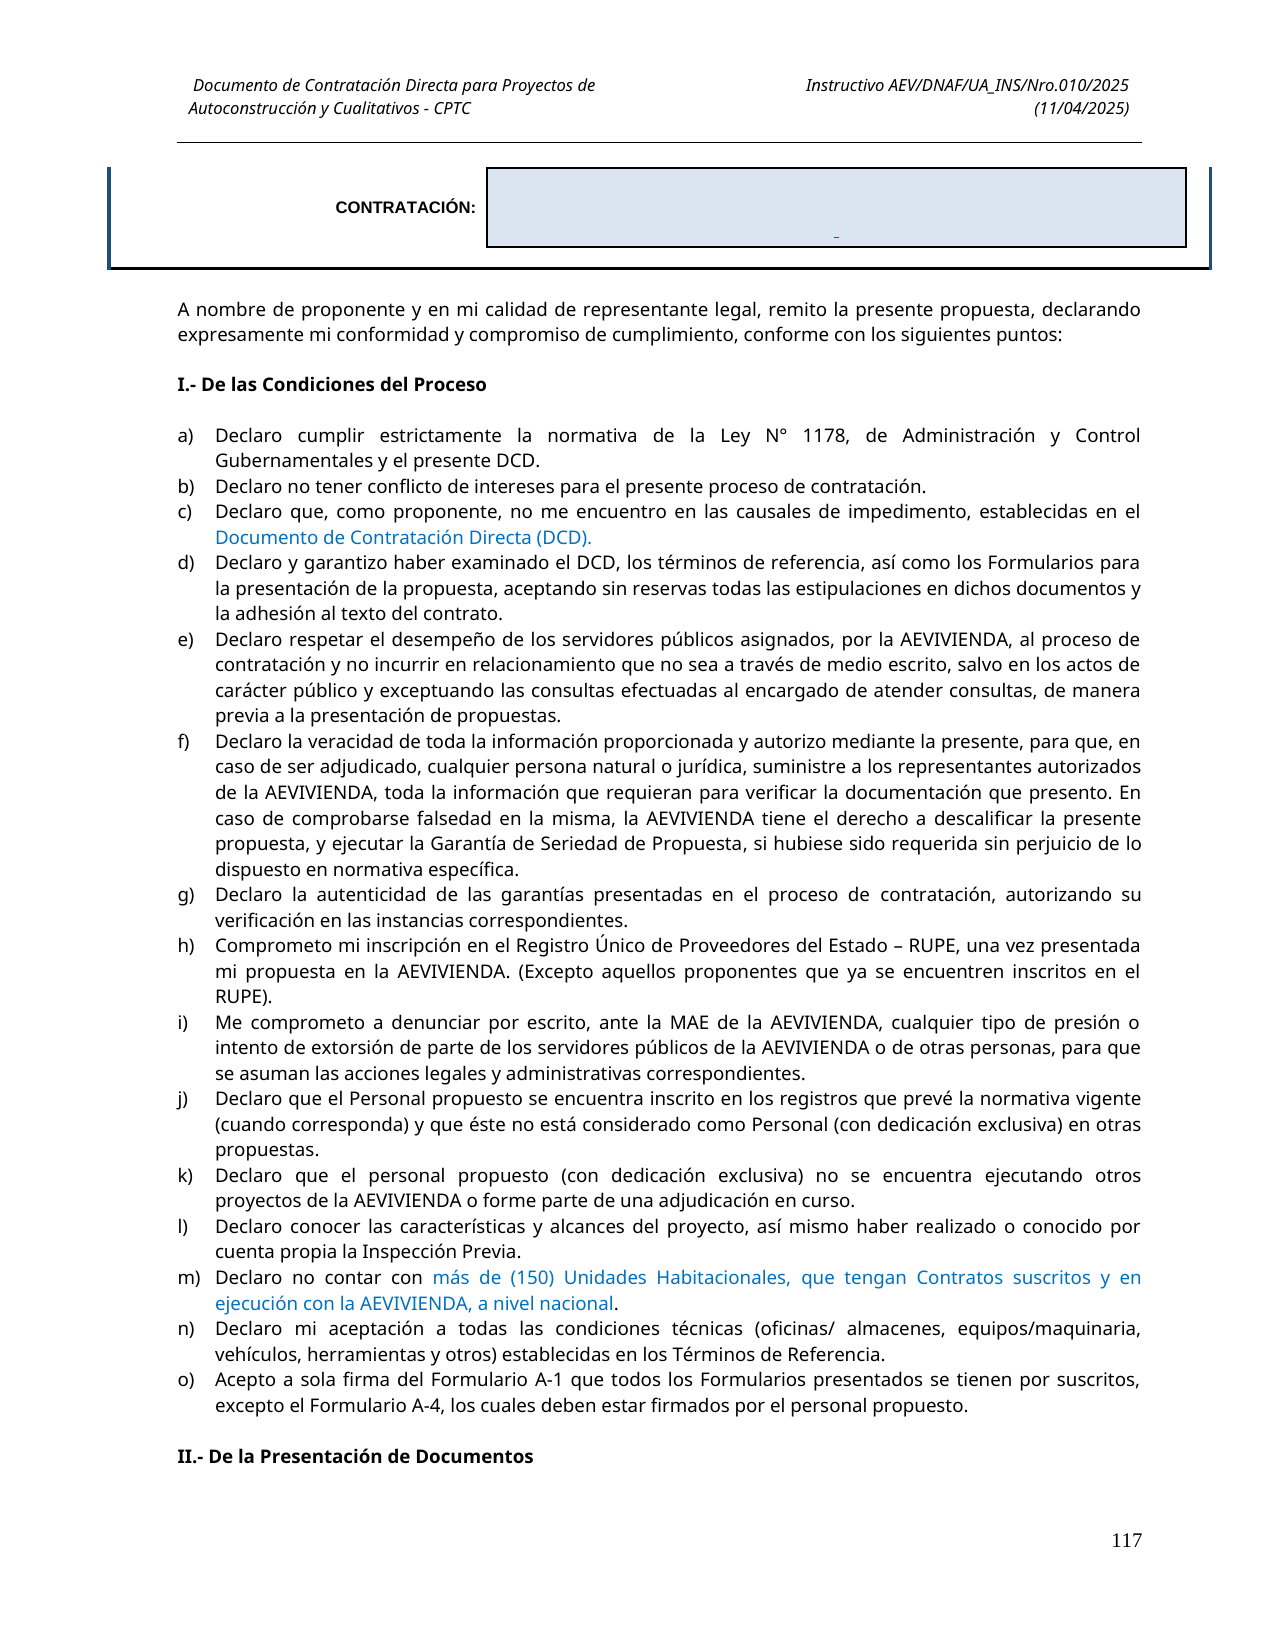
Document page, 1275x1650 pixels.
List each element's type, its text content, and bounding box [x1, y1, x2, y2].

list Declaro que, como proponente, no me encuentro en las causales de impedimento, establecidas en el Documento de Contratación Directa (DCD). [177, 499, 1142, 550]
text I.- De las Condiciones del Proceso [177, 371, 1142, 397]
text A nombre de proponente y en mi calidad de representante legal, remito la presente propuesta, declarando expresamente mi conformidad y compromiso de cumplimiento, conforme con los siguientes puntos: [177, 296, 1142, 347]
list Declaro no contar con más de (150) Unidades Habitacionales, que tengan Contratos suscritos y en ejecución con la AEVIVIENDA, a nivel nacional. [177, 1264, 1142, 1315]
list Comprometo mi inscripción en el Registro Único de Proveedores del Estado – RUPE, una vez presentada mi propuesta en la AEVIVIENDA. (Excepto aquellos proponentes que ya se encuentren inscritos en el RUPE). [177, 932, 1142, 1009]
list Declaro conocer las características y alcances del proyecto, así mismo haber realizado o conocido por cuenta propia la Inspección Previa. [177, 1213, 1142, 1264]
list Declaro la veracidad de toda la información proporcionada y autorizo mediante la presente, para que, en caso de ser adjudicado, cualquier persona natural o jurídica, suministre a los representantes autorizados de la AEVIVIENDA, toda la información que requieran para verificar la documentación que presento. En caso de comprobarse falsedad en la misma, la AEVIVIENDA tiene el derecho a descalificar la presente propuesta, y ejecutar la Garantía de Seriedad de Propuesta, si hubiese sido requerida sin perjuicio de lo dispuesto en normativa específica. [177, 728, 1142, 881]
list Declaro cumplir estrictamente la normativa de la Ley N° 1178, de Administración y Control Gubernamentales y el presente DCD. [177, 422, 1142, 473]
list Declaro respetar el desempeño de los servidores públicos asignados, por la AEVIVIENDA, al proceso de contratación y no incurrir en relacionamiento que no sea a través de medio escrito, salvo en los actos de carácter público y exceptuando las consultas efectuadas al encargado de atender consultas, de manera previa a la presentación de propuestas. [177, 626, 1142, 728]
list Declaro la autenticidad de las garantías presentadas en el proceso de contratación, autorizando su verificación en las instancias correspondientes. [177, 881, 1142, 932]
list Acepto a sola firma del Formulario A-1 que todos los Formularios presentados se tienen por suscritos, excepto el Formulario A-4, los cuales deben estar firmados por el personal propuesto. [177, 1366, 1142, 1417]
list Declaro que el Personal propuesto se encuentra inscrito en los registros que prevé la normativa vigente (cuando corresponda) y que éste no está considerado como Personal (con dedicación exclusiva) en otras propuestas. [177, 1086, 1142, 1162]
list Declaro mi aceptación a todas las condiciones técnicas (oficinas/ almacenes, equipos/maquinaria, vehículos, herramientas y otros) establecidas en los Términos de Referencia. [177, 1315, 1142, 1366]
list Declaro no tener conflicto de intereses para el presente proceso de contratación. [177, 473, 1142, 499]
list Declaro que el personal propuesto (con dedicación exclusiva) no se encuentra ejecutando otros proyectos de la AEVIVIENDA o forme parte de una adjudicación en curso. [177, 1162, 1142, 1213]
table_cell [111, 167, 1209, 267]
text II.- De la Presentación de Documentos [177, 1443, 1142, 1468]
list Declaro y garantizo haber examinado el DCD, los términos de referencia, así como los Formularios para la presentación de la propuesta, aceptando sin reservas todas las estipulaciones en dichos documentos y la adhesión al texto del contrato. [177, 550, 1142, 626]
list Me comprometo a denunciar por escrito, ante la MAE de la AEVIVIENDA, cualquier tipo de presión o intento de extorsión de parte de los servidores públicos de la AEVIVIENDA o de otras personas, para que se asuman las acciones legales y administrativas correspondientes. [177, 1009, 1142, 1086]
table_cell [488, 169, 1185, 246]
